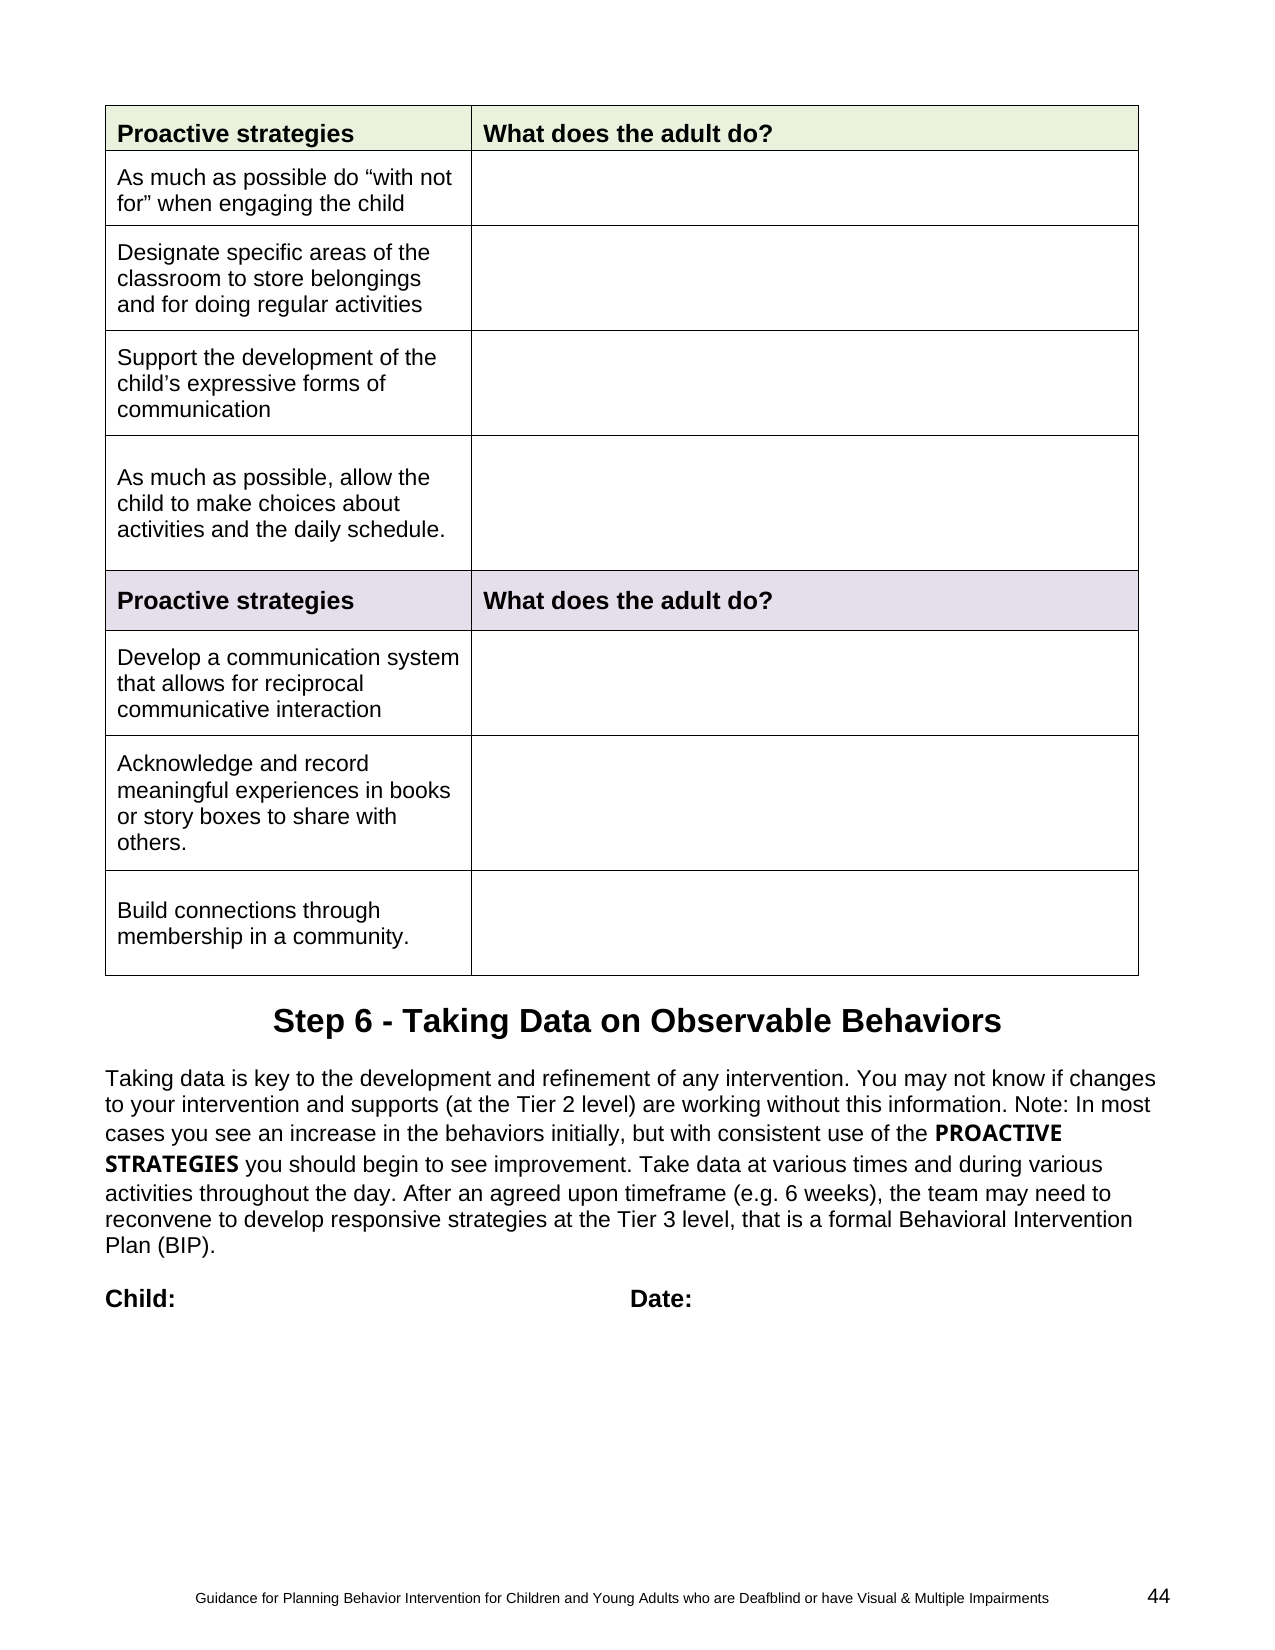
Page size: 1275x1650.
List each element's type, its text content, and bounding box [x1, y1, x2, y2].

text Taking data is key to the development and refinement of any intervention. You may not know if changes to your intervention and supports (at the Tier 2 level) are working without this information. Note: In most cases you see an increase in the behaviors initially, but with consistent use of the proactive strategies you should begin to see improvement. Take data at various times and during various activities throughout the day. After an agreed upon timeframe (e.g. 6 weeks), the team may need to reconvene to develop responsive strategies at the Tier 3 level, that is a formal Behavioral Intervention Plan (BIP). [105, 1064, 1170, 1259]
table_cell Acknowledge and record meaningful experiences in books or story boxes to share with others. [106, 736, 471, 870]
table_cell Designate specific areas of the classroom to store belongings and for doing regular activities [106, 226, 471, 330]
table_cell [472, 871, 1138, 975]
table_cell Support the development of the child’s expressive forms of communication [106, 331, 471, 435]
table_cell [472, 631, 1138, 735]
table_cell As much as possible do “with not for” when engaging the child [106, 151, 471, 225]
table_cell What does the adult do? [472, 571, 1138, 630]
table_header Proactive strategies [106, 106, 471, 150]
table_cell Build connections through membership in a community. [106, 871, 471, 975]
table_cell [472, 436, 1138, 570]
table_cell As much as possible, allow the child to make choices about activities and the daily schedule. [106, 436, 471, 570]
table_cell [472, 331, 1138, 435]
table_header What does the adult do? [472, 106, 1138, 150]
table_cell [472, 226, 1138, 330]
table_cell Proactive strategies [106, 571, 471, 630]
table_cell [472, 736, 1138, 870]
subtitle Step 6 - Taking Data on Observable Behaviors [105, 1001, 1170, 1039]
text Child: Date: [105, 1284, 1170, 1312]
table_cell Develop a communication system that allows for reciprocal communicative interaction [106, 631, 471, 735]
table_cell [472, 151, 1138, 225]
